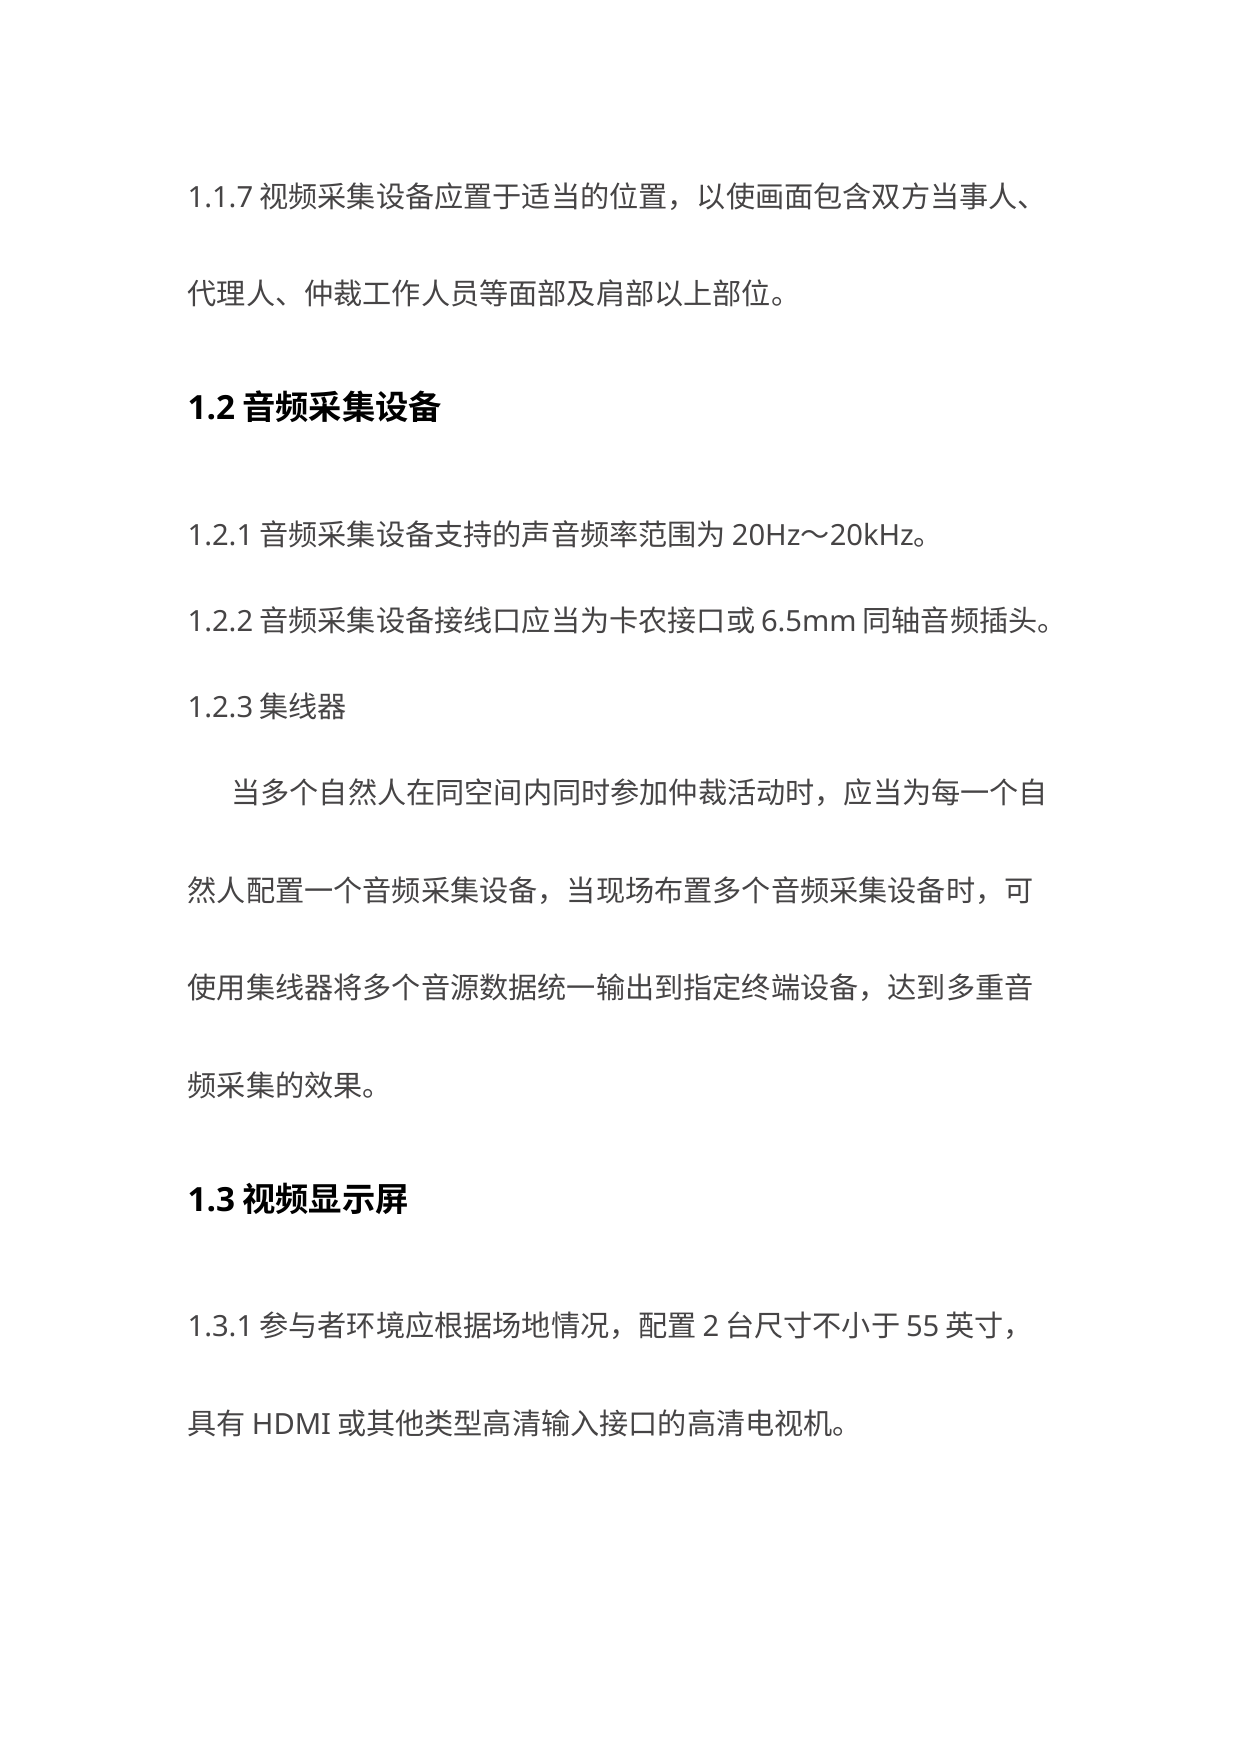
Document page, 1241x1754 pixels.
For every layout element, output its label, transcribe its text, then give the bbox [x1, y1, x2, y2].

text 1.2.1音频采集设备支持的声音频率范围为20Hz～20kHz。 [187, 500, 1053, 565]
subtitle 1.2音频采集设备 [187, 373, 1053, 438]
subtitle 1.3视频显示屏 [187, 1164, 1053, 1229]
text 1.2.3集线器 [187, 672, 1053, 737]
text 1.2.2音频采集设备接线口应当为卡农接口或6.5mm同轴音频插头。 [187, 586, 1053, 651]
text 1.3.1参与者环境应根据场地情况，配置2台尺寸不小于55英寸，具有HDMI或其他类型高清输入接口的高清电视机。 [187, 1292, 1053, 1454]
text 当多个自然人在同空间内同时参加仲裁活动时，应当为每一个自然人配置一个音频采集设备，当现场布置多个音频采集设备时，可使用集线器将多个音源数据统一输出到指定终端设备，达到多重音频采集的效果。 [187, 758, 1053, 1116]
text 1.1.7视频采集设备应置于适当的位置，以使画面包含双方当事人、代理人、仲裁工作人员等面部及肩部以上部位。 [187, 162, 1053, 324]
